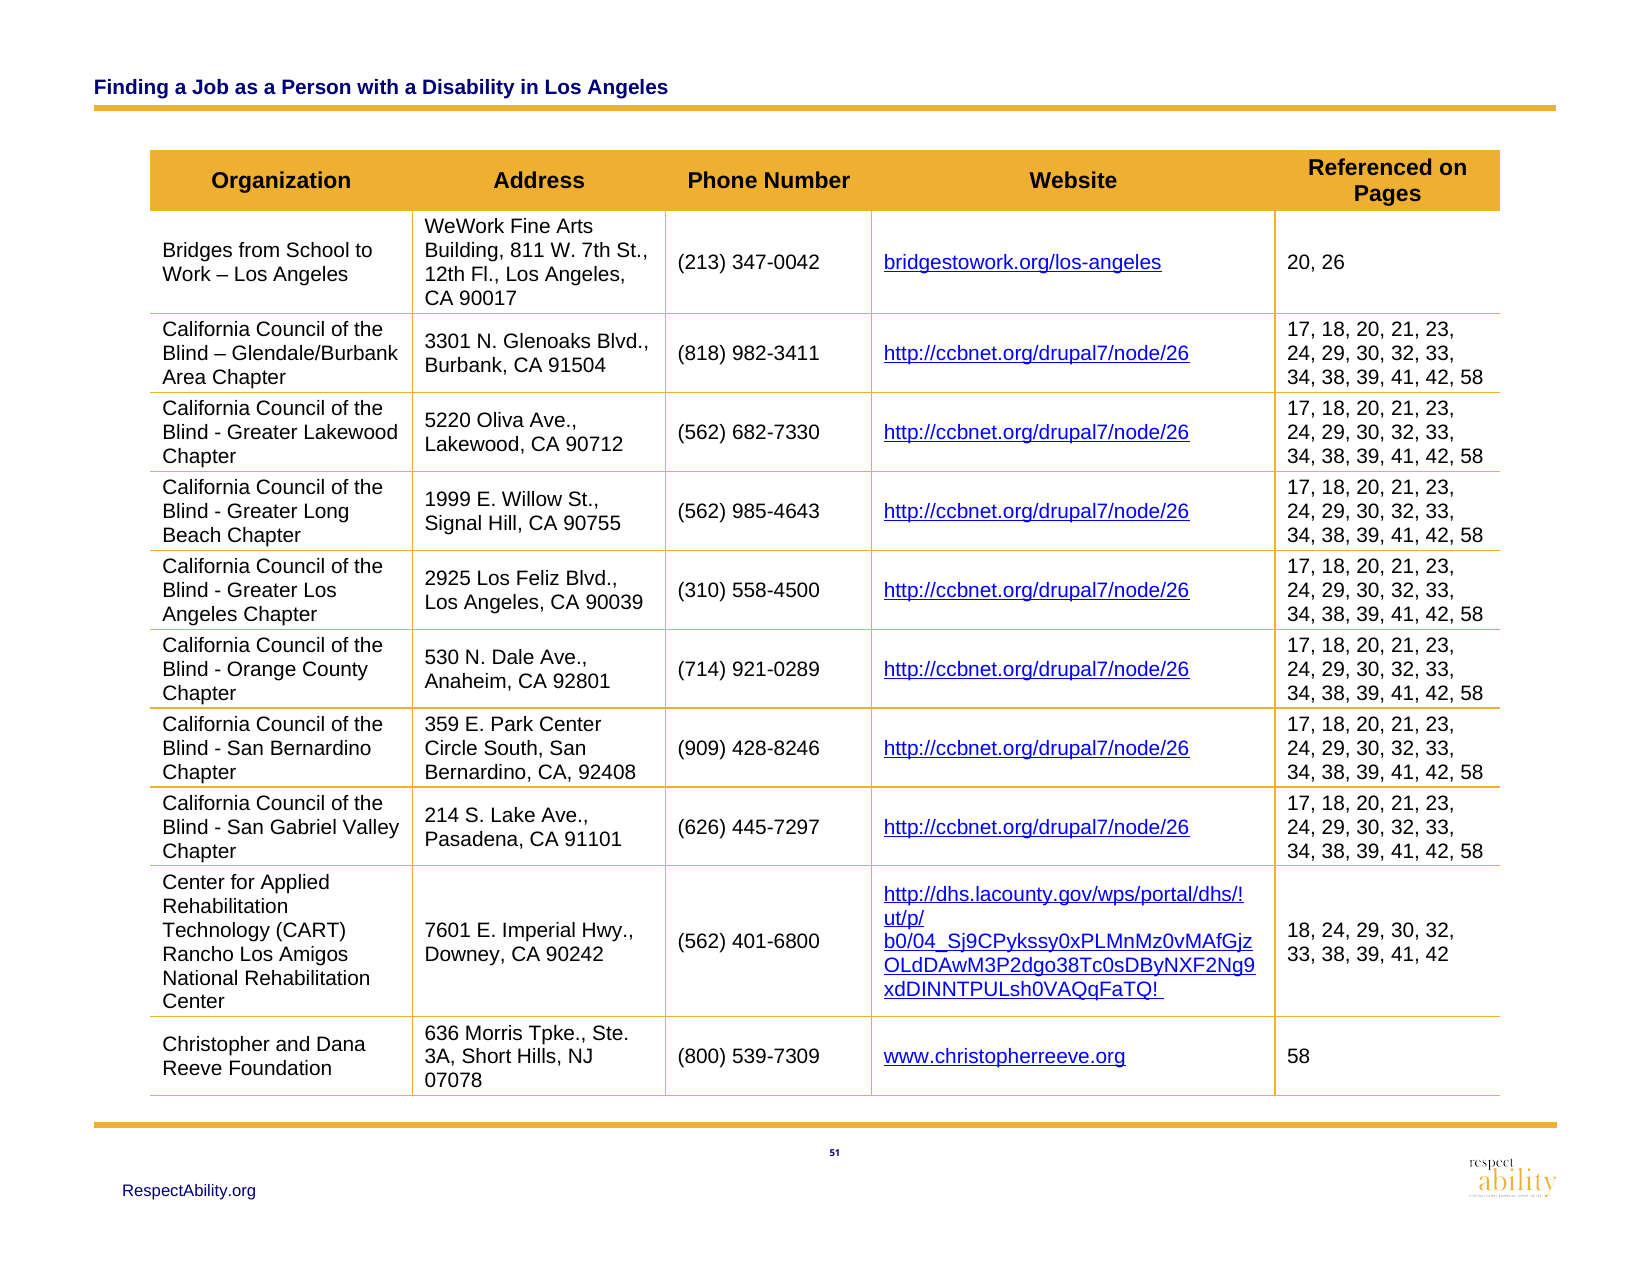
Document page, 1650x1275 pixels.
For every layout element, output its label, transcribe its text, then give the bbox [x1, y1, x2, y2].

table_cell (626) 445-7297 [666, 788, 871, 865]
table_cell 17, 18, 20, 21, 23, 24, 29, 30, 32, 33, 34, 38, 39, 41, 42, 58 [1276, 393, 1500, 471]
table_cell 58 [1276, 1017, 1500, 1095]
table_cell (909) 428-8246 [666, 709, 871, 786]
table_cell http://ccbnet.org/drupal7/node/26 [872, 314, 1274, 392]
table_cell 3301 N. Glenoaks Blvd., Burbank, CA 91504 [413, 314, 665, 392]
table_cell (213) 347-0042 [666, 211, 871, 313]
table_header Phone Number [666, 151, 871, 210]
table_cell http://ccbnet.org/drupal7/node/26 [872, 472, 1274, 549]
table_cell http://dhs.lacounty.gov/wps/portal/dhs/!ut/p/b0/04_Sj9CPykssy0xPLMnMz0vMAfGjzOLdDAwM3P2dgo38Tc0sDByNXF2Ng9xdDINNTPULsh0VAQqFaTQ! [872, 866, 1274, 1016]
table_cell 359 E. Park Center Circle South, San Bernardino, CA, 92408 [413, 709, 665, 786]
table_cell California Council of the Blind – Glendale/Burbank Area Chapter [150, 314, 412, 392]
table_cell 2925 Los Feliz Blvd., Los Angeles, CA 90039 [413, 551, 665, 628]
table_cell 636 Morris Tpke., Ste. 3A, Short Hills, NJ 07078 [413, 1017, 665, 1095]
picture [1469, 1158, 1557, 1197]
table_cell 214 S. Lake Ave., Pasadena, CA 91101 [413, 788, 665, 865]
table_header Referenced on Pages [1276, 151, 1500, 210]
table_cell 17, 18, 20, 21, 23, 24, 29, 30, 32, 33, 34, 38, 39, 41, 42, 58 [1276, 788, 1500, 865]
table_cell California Council of the Blind - Greater Lakewood Chapter [150, 393, 412, 471]
table_cell http://ccbnet.org/drupal7/node/26 [872, 393, 1274, 471]
table_cell Christopher and Dana Reeve Foundation [150, 1017, 412, 1095]
table_cell 1999 E. Willow St., Signal Hill, CA 90755 [413, 472, 665, 549]
table_cell 20, 26 [1276, 211, 1500, 313]
table_cell www.christopherreeve.org [872, 1017, 1274, 1095]
table_cell http://ccbnet.org/drupal7/node/26 [872, 709, 1274, 786]
table_cell http://ccbnet.org/drupal7/node/26 [872, 788, 1274, 865]
table_cell California Council of the Blind - San Bernardino Chapter [150, 709, 412, 786]
table_cell (562) 682-7330 [666, 393, 871, 471]
table_header Organization [150, 151, 412, 210]
table_cell (562) 401-6800 [666, 866, 871, 1016]
table_cell 5220 Oliva Ave., Lakewood, CA 90712 [413, 393, 665, 471]
table_cell (310) 558-4500 [666, 551, 871, 628]
table_cell 530 N. Dale Ave., Anaheim, CA 92801 [413, 630, 665, 707]
table_cell 17, 18, 20, 21, 23, 24, 29, 30, 32, 33, 34, 38, 39, 41, 42, 58 [1276, 472, 1500, 549]
table_cell 17, 18, 20, 21, 23, 24, 29, 30, 32, 33, 34, 38, 39, 41, 42, 58 [1276, 314, 1500, 392]
table_cell 17, 18, 20, 21, 23, 24, 29, 30, 32, 33, 34, 38, 39, 41, 42, 58 [1276, 551, 1500, 628]
table_cell (714) 921-0289 [666, 630, 871, 707]
table_cell bridgestowork.org/los-angeles [872, 211, 1274, 313]
table_cell California Council of the Blind - Greater Los Angeles Chapter [150, 551, 412, 628]
table_cell Bridges from School to Work – Los Angeles [150, 211, 412, 313]
table_cell California Council of the Blind - Orange County Chapter [150, 630, 412, 707]
table_cell 17, 18, 20, 21, 23, 24, 29, 30, 32, 33, 34, 38, 39, 41, 42, 58 [1276, 709, 1500, 786]
table_cell 7601 E. Imperial Hwy., Downey, CA 90242 [413, 866, 665, 1016]
table_cell 17, 18, 20, 21, 23, 24, 29, 30, 32, 33, 34, 38, 39, 41, 42, 58 [1276, 630, 1500, 707]
table_cell http://ccbnet.org/drupal7/node/26 [872, 630, 1274, 707]
table_cell WeWork Fine Arts Building, 811 W. 7th St., 12th Fl., Los Angeles, CA 90017 [413, 211, 665, 313]
table_cell http://ccbnet.org/drupal7/node/26 [872, 551, 1274, 628]
table_cell (818) 982-3411 [666, 314, 871, 392]
table_header Website [872, 151, 1274, 210]
table_cell (562) 985-4643 [666, 472, 871, 549]
table_cell (800) 539-7309 [666, 1017, 871, 1095]
table_cell California Council of the Blind - San Gabriel Valley Chapter [150, 788, 412, 865]
table_cell California Council of the Blind - Greater Long Beach Chapter [150, 472, 412, 549]
table_cell 18, 24, 29, 30, 32, 33, 38, 39, 41, 42 [1276, 866, 1500, 1016]
table_cell Center for Applied Rehabilitation Technology (CART) Rancho Los Amigos National Rehabilitation Center [150, 866, 412, 1016]
table_header Address [413, 151, 665, 210]
